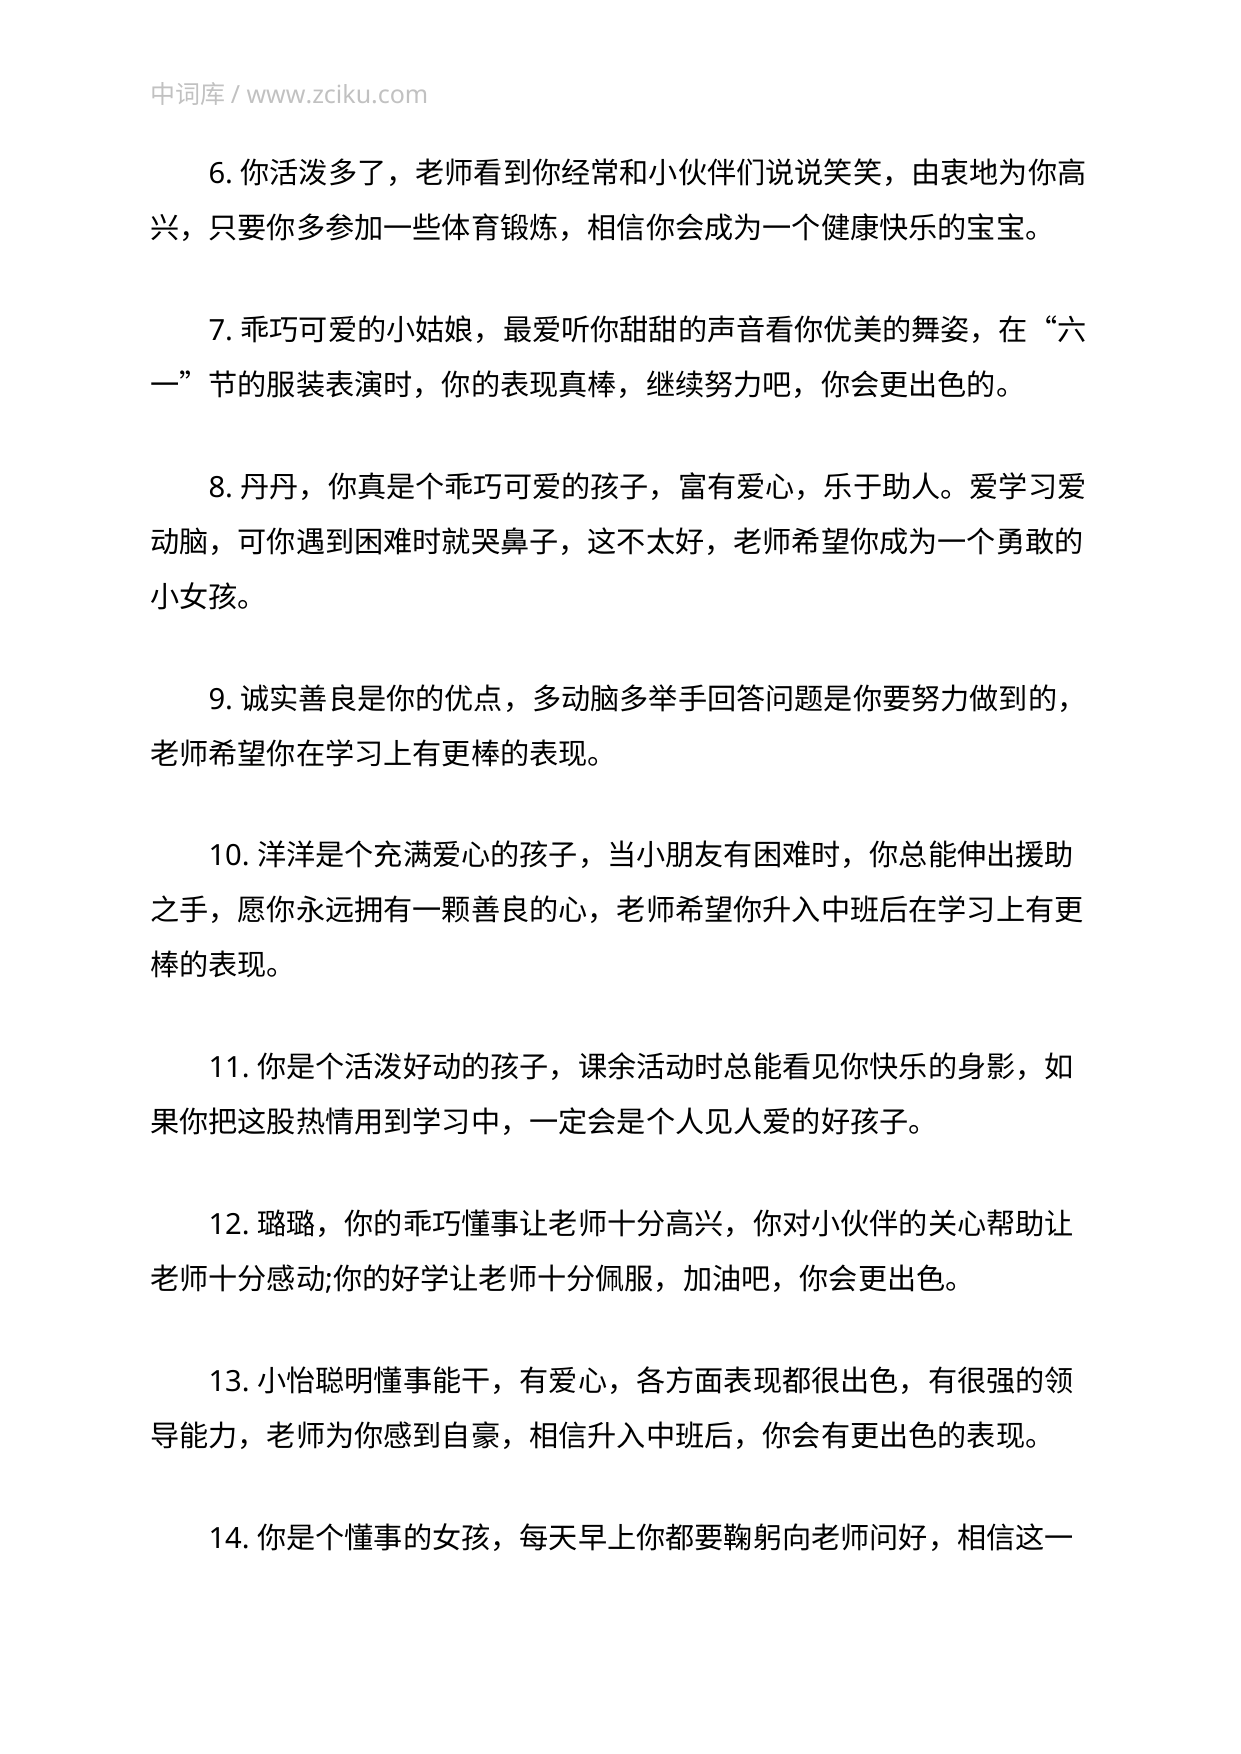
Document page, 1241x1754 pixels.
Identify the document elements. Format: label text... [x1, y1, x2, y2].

text 13. 小怡聪明懂事能干，有爱心，各方面表现都很出色，有很强的领导能力，老师为你感到自豪，相信升入中班后，你会有更出色的表现。 [150, 1357, 1090, 1455]
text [150, 1514, 1090, 1557]
text 6. 你活泼多了，老师看到你经常和小伙伴们说说笑笑，由衷地为你高兴，只要你多参加一些体育锻炼，相信你会成为一个健康快乐的宝宝。 [150, 150, 1090, 247]
text 11. 你是个活泼好动的孩子，课余活动时总能看见你快乐的身影，如果你把这股热情用到学习中，一定会是个人见人爱的好孩子。 [150, 1044, 1090, 1141]
text 9. 诚实善良是你的优点，多动脑多举手回答问题是你要努力做到的，老师希望你在学习上有更棒的表现。 [150, 675, 1090, 772]
text 10. 洋洋是个充满爱心的孩子，当小朋友有困难时，你总能伸出援助之手，愿你永远拥有一颗善良的心，老师希望你升入中班后在学习上有更棒的表现。 [150, 832, 1090, 984]
text 12. 璐璐，你的乖巧懂事让老师十分高兴，你对小伙伴的关心帮助让老师十分感动;你的好学让老师十分佩服，加油吧，你会更出色。 [150, 1200, 1090, 1298]
text 7. 乖巧可爱的小姑娘，最爱听你甜甜的声音看你优美的舞姿，在“六一”节的服装表演时，你的表现真棒，继续努力吧，你会更出色的。 [150, 307, 1090, 404]
text 8. 丹丹，你真是个乖巧可爱的孩子，富有爱心，乐于助人。爱学习爱动脑，可你遇到困难时就哭鼻子，这不太好，老师希望你成为一个勇敢的小女孩。 [150, 463, 1090, 616]
